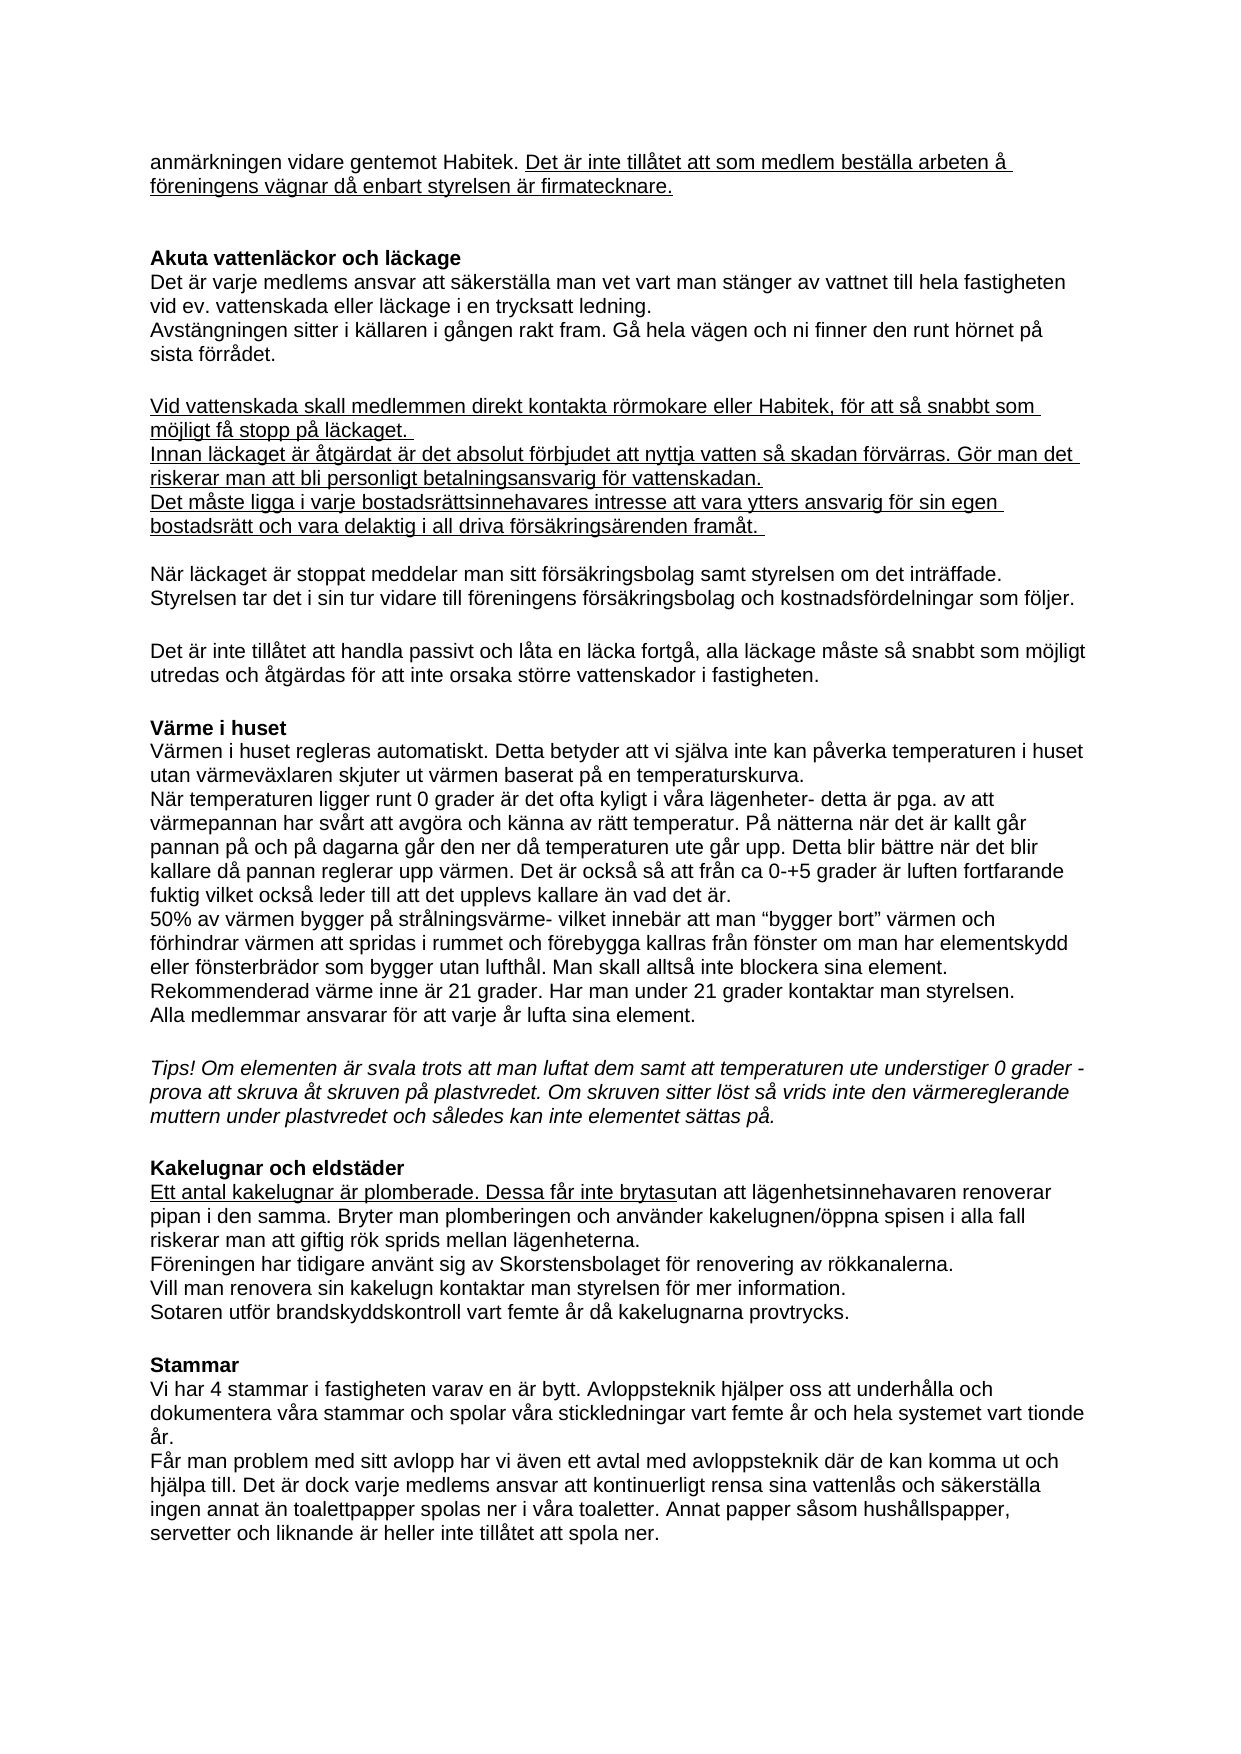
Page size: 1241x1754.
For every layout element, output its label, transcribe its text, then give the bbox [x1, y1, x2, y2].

text Sotaren utför brandskyddskontroll vart femte år då kakelugnarna provtrycks. [150, 1300, 1090, 1324]
text Avstängningen sitter i källaren i gången rakt fram. Gå hela vägen och ni finner den runt hörnet på sista förrådet. [150, 318, 1090, 366]
text Rekommenderad värme inne är 21 grader. Har man under 21 grader kontaktar man styrelsen. [150, 979, 1090, 1003]
text Det måste ligga i varje bostadsrättsinnehavares intresse att vara ytters ansvarig för sin egen bostadsrätt och vara delaktig i all driva försäkringsärenden framåt. [150, 490, 1090, 538]
text När temperaturen ligger runt 0 grader är det ofta kyligt i våra lägenheter- detta är pga. av att värmepannan har svårt att avgöra och känna av rätt temperatur. På nätterna när det är kallt går pannan på och på dagarna går den ner då temperaturen ute går upp. Detta blir bättre när det blir kallare då pannan reglerar upp värmen. Det är också så att från ca 0-+5 grader är luften fortfarande fuktig vilket också leder till att det upplevs kallare än vad det är. [150, 787, 1090, 907]
text Kakelugnar och eldstäder [150, 1156, 1090, 1180]
text 50% av värmen bygger på strålningsvärme- vilket innebär att man “bygger bort” värmen och förhindrar värmen att spridas i rummet och förebygga kallras från fönster om man har elementskydd eller fönsterbrädor som bygger utan lufthål. Man skall alltså inte blockera sina element. [150, 907, 1090, 979]
text Det är inte tillåtet att handla passivt och låta en läcka fortgå, alla läckage måste så snabbt som möjligt utredas och åtgärdas för att inte orsaka större vattenskador i fastigheten. [150, 639, 1090, 687]
text Värmen i huset regleras automatiskt. Detta betyder att vi själva inte kan påverka temperaturen i huset utan värmeväxlaren skjuter ut värmen baserat på en temperaturskurva. [150, 739, 1090, 787]
text Vid vattenskada skall medlemmen direkt kontakta rörmokare eller Habitek, för att så snabbt som möjligt få stopp på läckaget. [150, 394, 1090, 442]
text Vi har 4 stammar i fastigheten varav en är bytt. Avloppsteknik hjälper oss att underhålla och dokumentera våra stammar och spolar våra stickledningar vart femte år och hela systemet vart tionde år. [150, 1377, 1090, 1448]
text Det är varje medlems ansvar att säkerställa man vet vart man stänger av vattnet till hela fastigheten vid ev. vattenskada eller läckage i en trycksatt ledning. [150, 270, 1090, 318]
text Ett antal kakelugnar är plomberade. Dessa får inte brytasutan att lägenhetsinnehavaren renoverar pipan i den samma. Bryter man plomberingen och använder kakelugnen/öppna spisen i alla fall riskerar man att giftig rök sprids mellan lägenheterna. [150, 1180, 1090, 1252]
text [150, 150, 1090, 198]
text Alla medlemmar ansvarar för att varje år lufta sina element. [150, 1003, 1090, 1027]
text Värme i huset [150, 715, 1090, 739]
text Tips! Om elementen är svala trots att man luftat dem samt att temperaturen ute understiger 0 grader - prova att skruva åt skruven på plastvredet. Om skruven sitter löst så vrids inte den värmereglerande muttern under plastvredet och således kan inte elementet sättas på. [150, 1056, 1090, 1127]
text Innan läckaget är åtgärdat är det absolut förbjudet att nyttja vatten så skadan förvärras. Gör man det riskerar man att bli personligt betalningsansvarig för vattenskadan. [150, 442, 1090, 490]
text Akuta vattenläckor och läckage [150, 246, 1090, 270]
text Stammar [150, 1353, 1090, 1377]
text När läckaget är stoppat meddelar man sitt försäkringsbolag samt styrelsen om det inträffade. Styrelsen tar det i sin tur vidare till föreningens försäkringsbolag och kostnadsfördelningar som följer. [150, 562, 1090, 610]
text Föreningen har tidigare använt sig av Skorstensbolaget för renovering av rökkanalerna. [150, 1252, 1090, 1276]
text Får man problem med sitt avlopp har vi även ett avtal med avloppsteknik där de kan komma ut och hjälpa till. Det är dock varje medlems ansvar att kontinuerligt rensa sina vattenlås och säkerställa ingen annat än toalettpapper spolas ner i våra toaletter. Annat papper såsom hushållspapper, servetter och liknande är heller inte tillåtet att spola ner. [150, 1448, 1090, 1544]
text Vill man renovera sin kakelugn kontaktar man styrelsen för mer information. [150, 1276, 1090, 1300]
